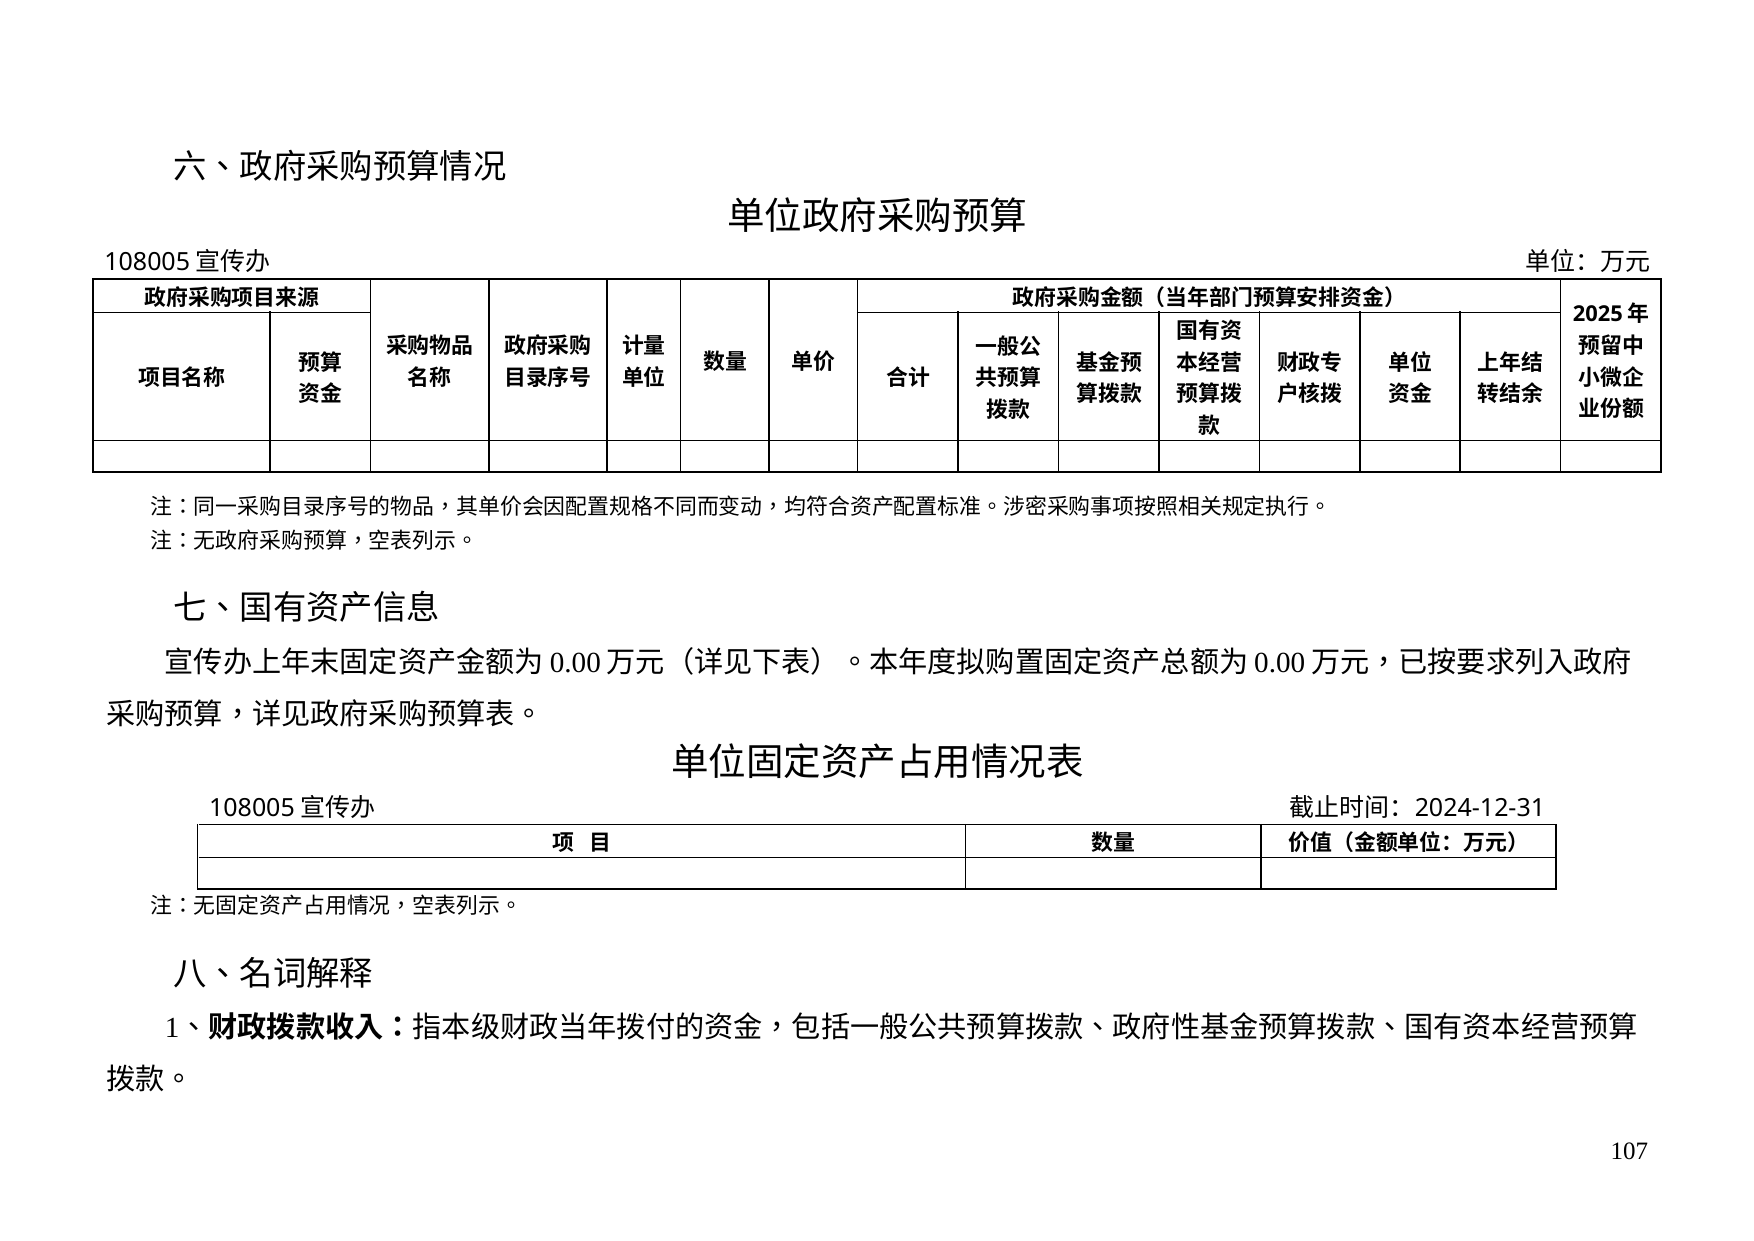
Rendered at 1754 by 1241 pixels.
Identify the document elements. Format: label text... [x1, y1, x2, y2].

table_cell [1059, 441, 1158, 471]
text 注：无政府采购预算，空表列示。 [106, 524, 1648, 554]
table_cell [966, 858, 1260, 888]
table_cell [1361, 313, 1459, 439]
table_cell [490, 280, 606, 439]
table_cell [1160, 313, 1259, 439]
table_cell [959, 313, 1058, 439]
text 八、名词解释 [106, 949, 1648, 995]
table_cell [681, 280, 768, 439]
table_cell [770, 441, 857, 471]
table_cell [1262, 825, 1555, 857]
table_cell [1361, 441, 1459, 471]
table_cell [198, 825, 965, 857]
text 宣传办上年末固定资产金额为0.00万元（详见下表）。本年度拟购置固定资产总额为0.00万元，已按要求列入政府采购预算，详见政府采购预算表。 [106, 631, 1648, 735]
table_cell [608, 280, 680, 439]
text 六、政府采购预算情况 [106, 143, 1648, 188]
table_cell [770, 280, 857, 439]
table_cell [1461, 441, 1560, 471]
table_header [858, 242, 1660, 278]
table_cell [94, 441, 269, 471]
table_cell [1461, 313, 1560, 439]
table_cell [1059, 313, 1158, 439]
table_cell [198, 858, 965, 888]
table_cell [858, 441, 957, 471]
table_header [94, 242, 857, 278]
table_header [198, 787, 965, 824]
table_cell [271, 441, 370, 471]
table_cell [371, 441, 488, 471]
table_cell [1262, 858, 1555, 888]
text 单位固定资产占用情况表 [106, 735, 1648, 786]
text 注：无固定资产占用情况，空表列示。 [106, 890, 1648, 919]
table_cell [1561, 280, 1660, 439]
text 单位政府采购预算 [106, 189, 1648, 240]
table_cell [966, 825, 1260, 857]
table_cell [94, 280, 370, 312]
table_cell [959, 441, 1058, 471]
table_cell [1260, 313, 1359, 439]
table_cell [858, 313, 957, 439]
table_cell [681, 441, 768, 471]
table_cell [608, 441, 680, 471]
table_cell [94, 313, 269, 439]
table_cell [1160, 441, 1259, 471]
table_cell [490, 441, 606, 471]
text 七、国有资产信息 [106, 584, 1648, 629]
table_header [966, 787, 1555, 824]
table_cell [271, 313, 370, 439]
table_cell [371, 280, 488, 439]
text 1、财政拨款收入：指本级财政当年拨付的资金，包括一般公共预算拨款、政府性基金预算拨款、国有资本经营预算拨款。 [106, 996, 1648, 1100]
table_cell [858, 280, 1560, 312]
text 注：同一采购目录序号的物品，其单价会因配置规格不同而变动，均符合资产配置标准。涉密采购事项按照相关规定执行。 [106, 473, 1648, 524]
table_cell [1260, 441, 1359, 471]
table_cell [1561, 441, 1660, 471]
